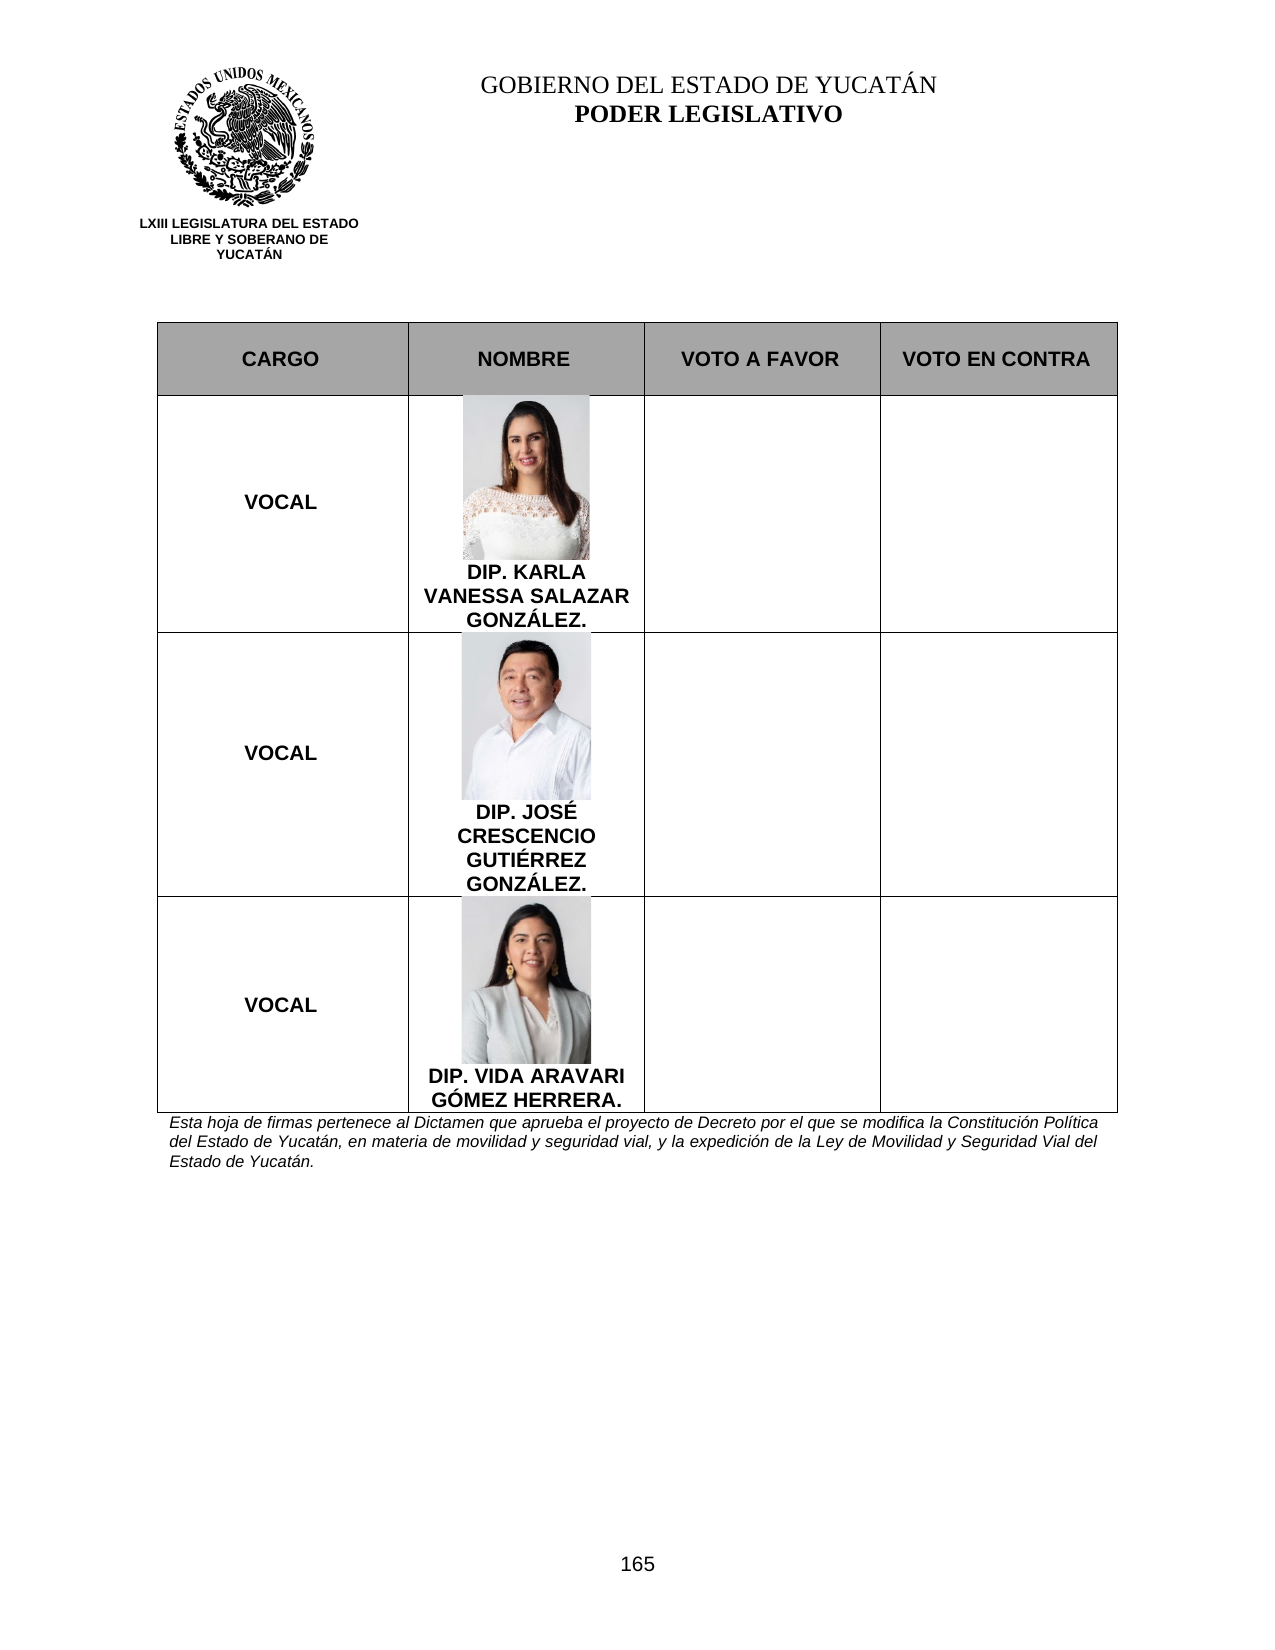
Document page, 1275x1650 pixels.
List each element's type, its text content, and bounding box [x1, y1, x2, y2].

table_cell [881, 396, 1117, 632]
table_header nombre [409, 323, 644, 395]
table_cell DIP. JOSÉ CREScENCIO GUTIÉRREZ GONZÁLEZ. [409, 633, 644, 896]
picture [461, 632, 592, 800]
picture [463, 395, 590, 560]
table_cell [881, 897, 1117, 1112]
table_cell [881, 633, 1117, 896]
table_cell [645, 396, 880, 632]
table_cell VOCAL [158, 396, 408, 632]
table_cell VOCAL [158, 633, 408, 896]
table_cell DIP. KARLA vanessa SALAZAR GONZÁLEZ. [409, 396, 644, 632]
picture [140, 33, 348, 241]
table_cell [645, 897, 880, 1112]
table_header VOTO A FAVOR [645, 323, 880, 395]
table_cell VOCAL [158, 897, 408, 1112]
table_cell Esta hoja de firmas pertenece al Dictamen que aprueba el proyecto de Decreto por el que se modifica la Constitución Política del Estado de Yucatán, en materia de movilidad y seguridad vial, y la expedición de la Ley de Movilidad y Seguridad Vial del Estado de Yucatán. [158, 1113, 1117, 1190]
table_cell DIP. VIDA ARAVARI GÓMEZ HERRERA. [409, 897, 644, 1112]
table_header VOTO EN CONTRA [881, 323, 1117, 395]
table_header CARGO [158, 323, 408, 395]
table_cell [645, 633, 880, 896]
picture [461, 896, 592, 1064]
